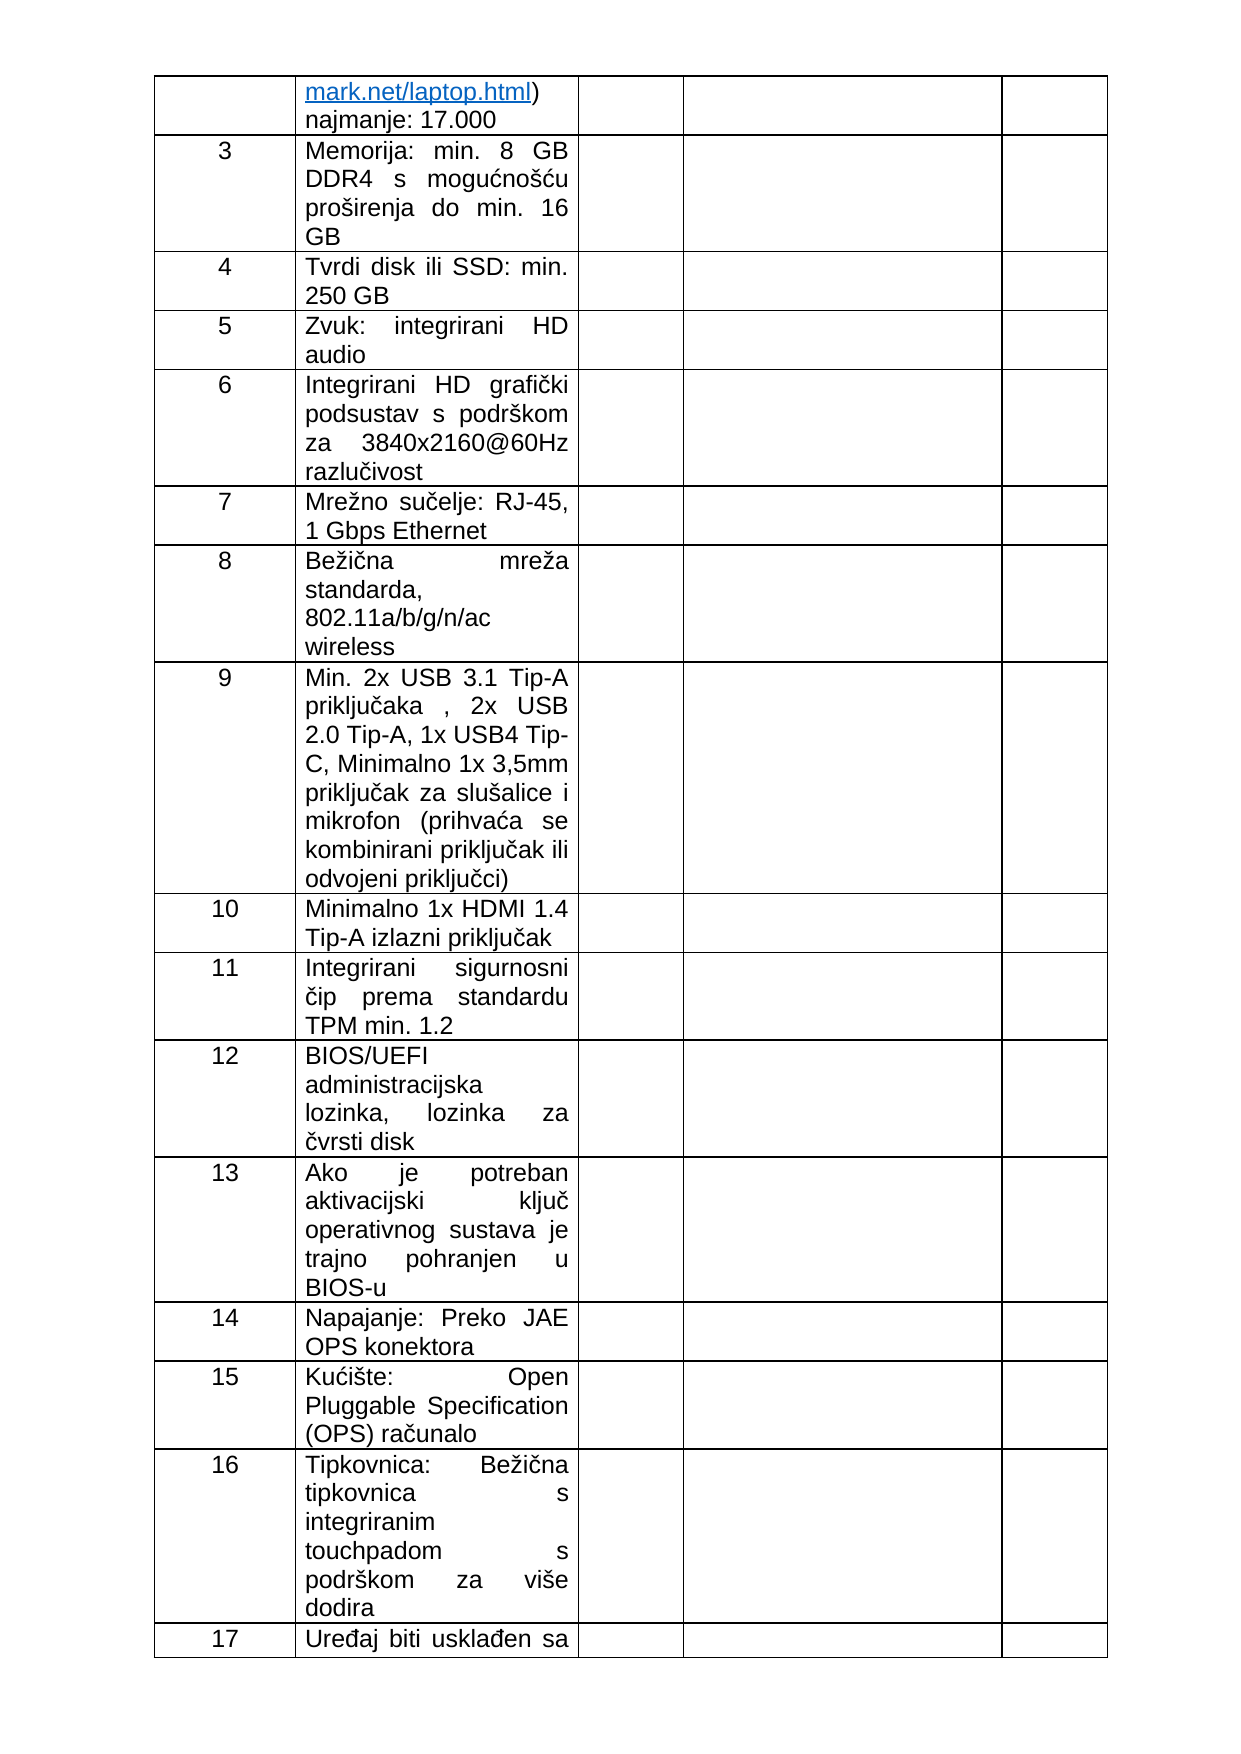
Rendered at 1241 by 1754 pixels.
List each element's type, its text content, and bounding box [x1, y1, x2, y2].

table_cell [579, 487, 683, 544]
table_cell [1003, 252, 1107, 310]
table_cell [1003, 1303, 1107, 1360]
table_cell [579, 1450, 683, 1622]
table_cell 15 [155, 1362, 295, 1448]
table_cell [1003, 1158, 1107, 1301]
table_cell [579, 136, 683, 251]
table_cell 3 [155, 136, 295, 251]
table_cell [684, 953, 1001, 1039]
table_cell [684, 1041, 1001, 1156]
table_cell [1003, 487, 1107, 544]
table_cell [1003, 1041, 1107, 1156]
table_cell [296, 1624, 578, 1657]
table_cell [579, 77, 683, 134]
table_cell [684, 487, 1001, 544]
table_cell [684, 311, 1001, 369]
table_cell [684, 77, 1001, 134]
table_cell [579, 1362, 683, 1448]
table_cell [1003, 370, 1107, 485]
table_cell [579, 252, 683, 310]
table_cell 14 [155, 1303, 295, 1360]
table_cell [684, 1303, 1001, 1360]
table_cell [579, 1041, 683, 1156]
table_cell [579, 663, 683, 892]
table_cell [579, 1303, 683, 1360]
table_cell 13 [155, 1158, 295, 1301]
table_cell Tipkovnica: Bežična tipkovnica s integriranim touchpadom s podrškom za više dodira [296, 1450, 578, 1622]
table_cell [579, 311, 683, 369]
table_cell [684, 252, 1001, 310]
table_cell Mrežno sučelje: RJ-45, 1 Gbps Ethernet [296, 487, 578, 544]
table_cell 8 [155, 546, 295, 661]
table_cell Bežična mreža standarda, 802.11a/b/g/n/ac wireless [296, 546, 578, 661]
table_cell [684, 136, 1001, 251]
table_cell Zvuk: integrirani HD audio [296, 311, 578, 369]
table_cell [1003, 311, 1107, 369]
table_cell Minimalno 1x HDMI 1.4 Tip-A izlazni priključak [296, 894, 578, 952]
table_cell [1003, 77, 1107, 134]
table_cell [684, 1158, 1001, 1301]
table_cell [1003, 1624, 1107, 1657]
table_cell [579, 370, 683, 485]
table_cell 16 [155, 1450, 295, 1622]
table_cell Memorija: min. 8 GB DDR4 s mogućnošću proširenja do min. 16 GB [296, 136, 578, 251]
table_cell 5 [155, 311, 295, 369]
table_cell Min. 2x USB 3.1 Tip-A priključaka , 2x USB 2.0 Tip-A, 1x USB4 Tip-C, Minimalno 1x 3,5mm priključak za slušalice i mikrofon (prihvaća se kombinirani priključak ili odvojeni priključci) [296, 663, 578, 892]
table_cell Integrirani sigurnosni čip prema standardu TPM min. 1.2 [296, 953, 578, 1039]
table_cell Napajanje: Preko JAE OPS konektora [296, 1303, 578, 1360]
table_cell [1003, 546, 1107, 661]
table_cell 11 [155, 953, 295, 1039]
table_cell 7 [155, 487, 295, 544]
table_cell [1003, 1362, 1107, 1448]
table_cell Ako je potreban aktivacijski ključ operativnog sustava je trajno pohranjen u BIOS-u [296, 1158, 578, 1301]
table_cell 12 [155, 1041, 295, 1156]
table_cell [684, 546, 1001, 661]
table_cell [684, 1450, 1001, 1622]
table_cell [579, 1624, 683, 1657]
table_cell [684, 894, 1001, 952]
table_cell 6 [155, 370, 295, 485]
table_cell [579, 894, 683, 952]
table_cell Integrirani HD grafički podsustav s podrškom za 3840x2160@60Hz razlučivost [296, 370, 578, 485]
table_cell [1003, 136, 1107, 251]
table_cell [1003, 953, 1107, 1039]
table_cell Kućište: Open Pluggable Specification (OPS) računalo [296, 1362, 578, 1448]
table_cell [579, 1158, 683, 1301]
table_cell [579, 546, 683, 661]
table_cell 10 [155, 894, 295, 952]
table_cell [1003, 663, 1107, 892]
table_cell [1003, 1450, 1107, 1622]
table_cell Tvrdi disk ili SSD: min. 250 GB [296, 252, 578, 310]
table_cell [1003, 894, 1107, 952]
table_cell BIOS/UEFI administracijska lozinka, lozinka za čvrsti disk [296, 1041, 578, 1156]
table_cell [684, 663, 1001, 892]
table_cell [684, 370, 1001, 485]
table_cell [579, 953, 683, 1039]
table_cell 9 [155, 663, 295, 892]
table_cell 2 [155, 77, 295, 134]
table_cell [684, 1362, 1001, 1448]
table_cell 4 [155, 252, 295, 310]
table_cell [684, 1624, 1001, 1657]
table_cell 17 [155, 1624, 295, 1657]
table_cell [296, 77, 578, 134]
